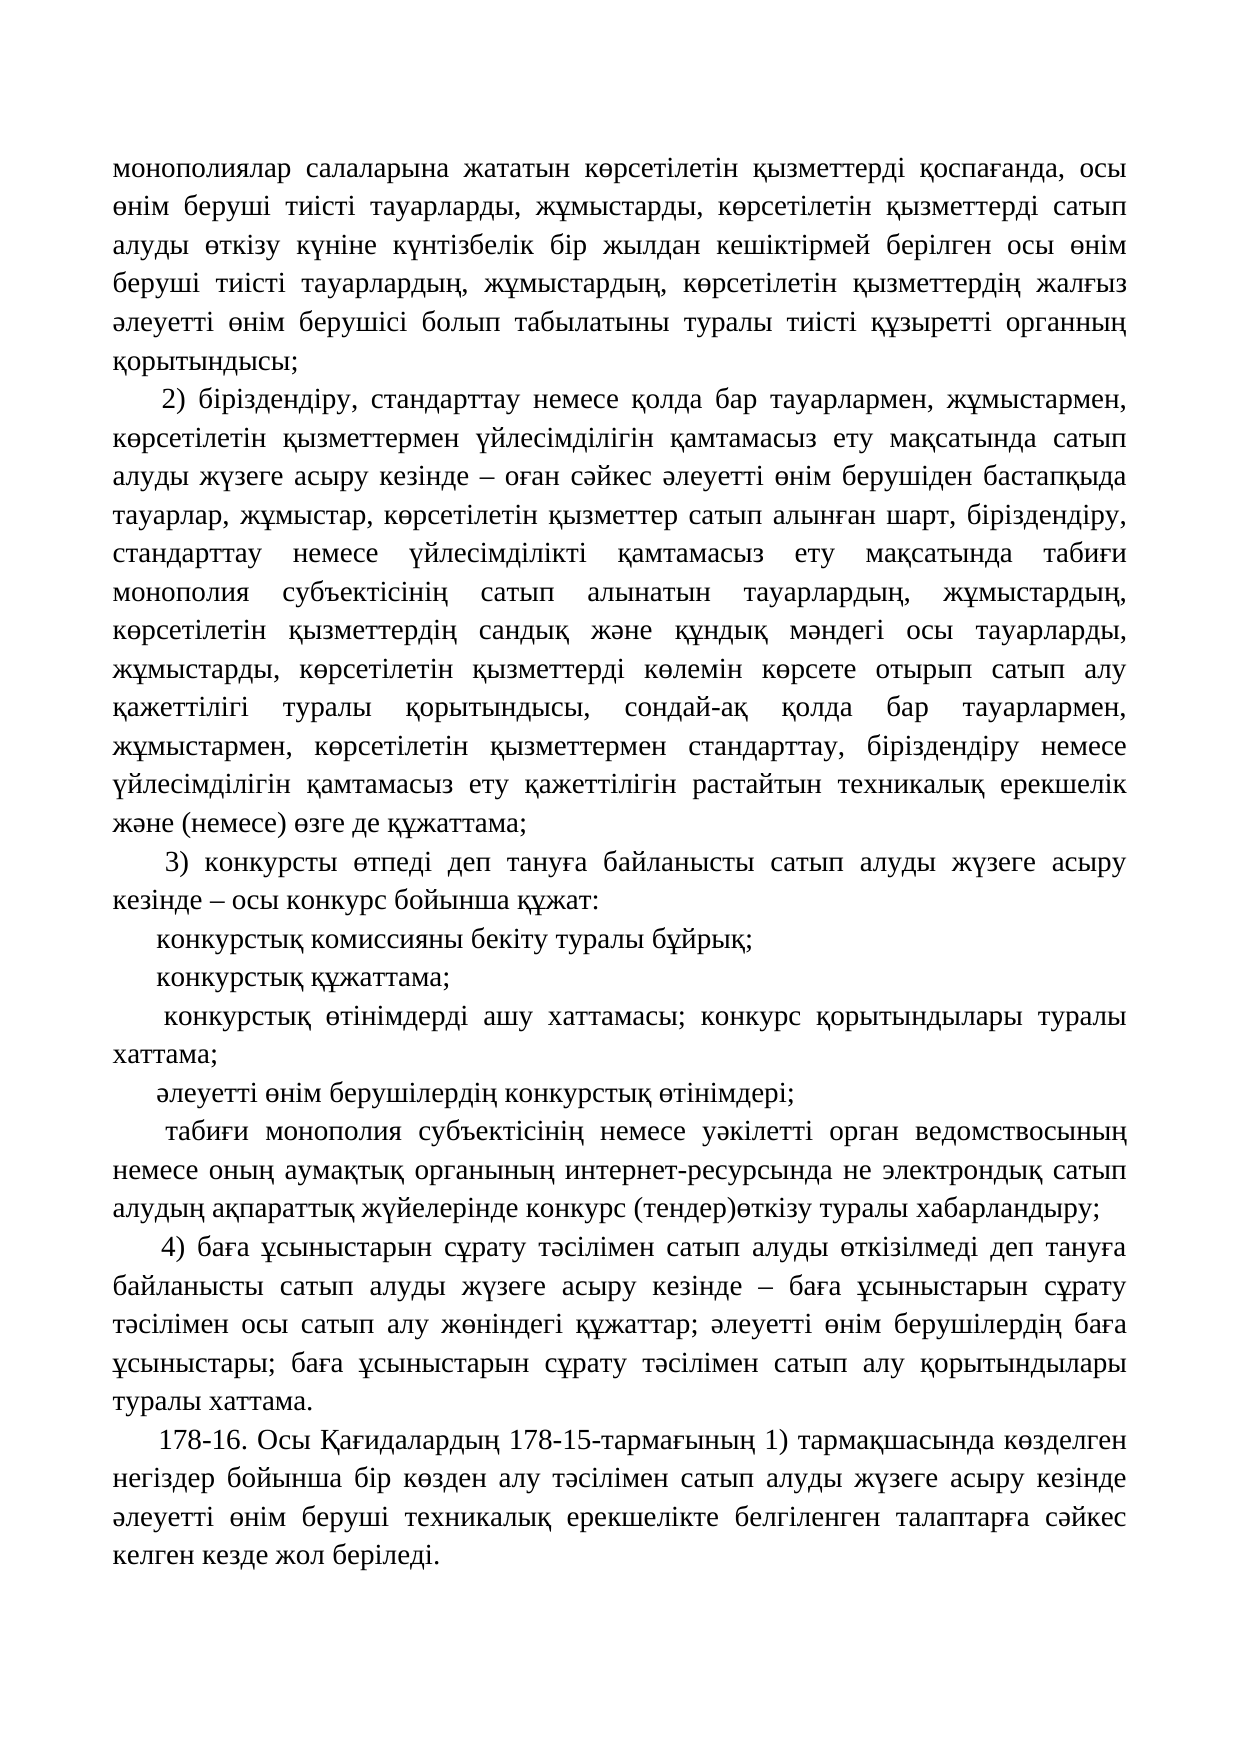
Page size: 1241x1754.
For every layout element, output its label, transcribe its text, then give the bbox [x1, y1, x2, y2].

text конкурстық өтінімдерді ашу хаттамасы; конкурс қорытындылары туралы хаттама; [112, 998, 1128, 1070]
text табиғи монополия субъектісінің немесе уәкілетті орган ведомствосының немесе оның аумақтық органының интернет-ресурсында не электрондық сатып алудың ақпараттық жүйелерінде конкурс (тендер)өткізу туралы хабарландыру; [112, 1113, 1128, 1224]
text 3) конкурсты өтпеді деп тануға байланысты сатып алуды жүзеге асыру кезінде – осы конкурс бойынша құжат: [112, 844, 1128, 916]
text 2) біріздендіру, стандарттау немесе қолда бар тауарлармен, жұмыстармен, көрсетілетін қызметтермен үйлесімділігін қамтамасыз ету мақсатында сатып алуды жүзеге асыру кезінде – оған сәйкес әлеуетті өнім берушіден бастапқыда тауарлар, жұмыстар, көрсетілетін қызметтер сатып алынған шарт, біріздендіру, стандарттау немесе үйлесімділікті қамтамасыз ету мақсатында табиғи монополия субъектісінің сатып алынатын тауарлардың, жұмыстардың, көрсетілетін қызметтердің сандық және құндық мәндегі осы тауарларды, жұмыстарды, көрсетілетін қызметтерді көлемін көрсете отырып сатып алу қажеттілігі туралы қорытындысы, сондай-ақ қолда бар тауарлармен, жұмыстармен, көрсетілетін қызметтермен стандарттау, біріздендіру немесе үйлесімділігін қамтамасыз ету қажеттілігін растайтын техникалық ерекшелік және (немесе) өзге де құжаттама; [112, 381, 1128, 839]
text конкурстық құжаттама; [112, 959, 1128, 993]
text әлеуетті өнім берушілердің конкурстық өтінімдері; [112, 1075, 1128, 1108]
text 178-16. Осы Қағидалардың 178-15-тармағының 1) тармақшасында көзделген негіздер бойынша бір көзден алу тәсілімен сатып алуды жүзеге асыру кезінде әлеуетті өнім беруші техникалық ерекшелікте белгіленген талаптарға сәйкес келген кезде жол беріледі. [112, 1422, 1128, 1571]
text конкурстық комиссияны бекіту туралы бұйрық; [112, 921, 1128, 954]
text 4) баға ұсыныстарын сұрату тәсілімен сатып алуды өткізілмеді деп тануға байланысты сатып алуды жүзеге асыру кезінде – баға ұсыныстарын сұрату тәсілімен осы сатып алу жөніндегі құжаттар; әлеуетті өнім берушілердің баға ұсыныстары; баға ұсыныстарын сұрату тәсілімен сатып алу қорытындылары туралы хаттама. [112, 1229, 1128, 1417]
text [112, 150, 1128, 376]
